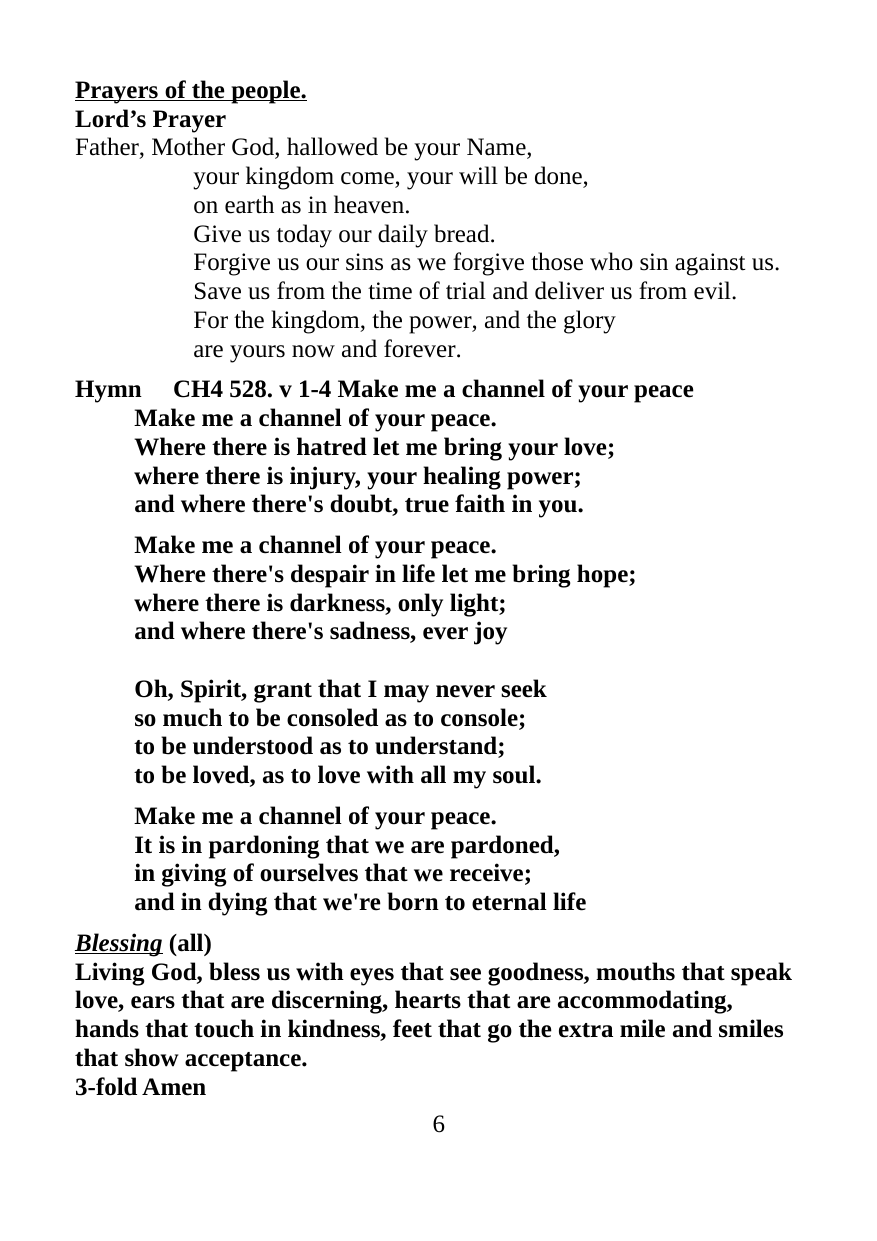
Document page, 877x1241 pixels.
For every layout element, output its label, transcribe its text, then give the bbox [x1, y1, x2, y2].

text your kingdom come, your will be done, [75, 161, 802, 190]
text and in dying that we're born to eternal life [75, 887, 802, 916]
text It is in pardoning that we are pardoned, [75, 830, 802, 858]
text so much to be consoled as to console; [75, 703, 802, 731]
text Living God, bless us with eyes that see goodness, mouths that speak love, ears that are discerning, hearts that are accommodating, hands that touch in kindness, feet that go the extra mile and smiles that show acceptance. [75, 957, 802, 1072]
text Father, Mother God, hallowed be your Name, [75, 132, 802, 161]
text where there is injury, your healing power; [75, 461, 802, 489]
text in giving of ourselves that we receive; [75, 858, 802, 887]
text Give us today our daily bread. [75, 219, 802, 247]
text For the kingdom, the power, and the glory [75, 305, 802, 334]
text Save us from the time of trial and deliver us from evil. [75, 276, 802, 305]
text Make me a channel of your peace. [75, 530, 802, 559]
text Lord’s Prayer [75, 104, 802, 132]
text to be loved, as to love with all my soul. [75, 760, 802, 789]
text Make me a channel of your peace. [75, 801, 802, 830]
text Make me a channel of your peace. [75, 403, 802, 432]
text Where there is hatred let me bring your love; [75, 432, 802, 461]
text on earth as in heaven. [75, 190, 802, 219]
text and where there's sadness, ever joy [75, 616, 802, 674]
text Prayers of the people. [75, 75, 802, 104]
text Oh, Spirit, grant that I may never seek [75, 674, 802, 703]
text 3-fold Amen [75, 1072, 802, 1100]
text are yours now and forever. [75, 334, 802, 362]
text to be understood as to understand; [75, 731, 802, 760]
text Where there's despair in life let me bring hope; [75, 559, 802, 588]
text where there is darkness, only light; [75, 588, 802, 616]
text and where there's doubt, true faith in you. [75, 489, 802, 518]
text Blessing (all) [75, 928, 802, 957]
text Hymn CH4 528. v 1-4 Make me a channel of your peace [75, 374, 802, 403]
text Forgive us our sins as we forgive those who sin against us. [75, 247, 802, 276]
